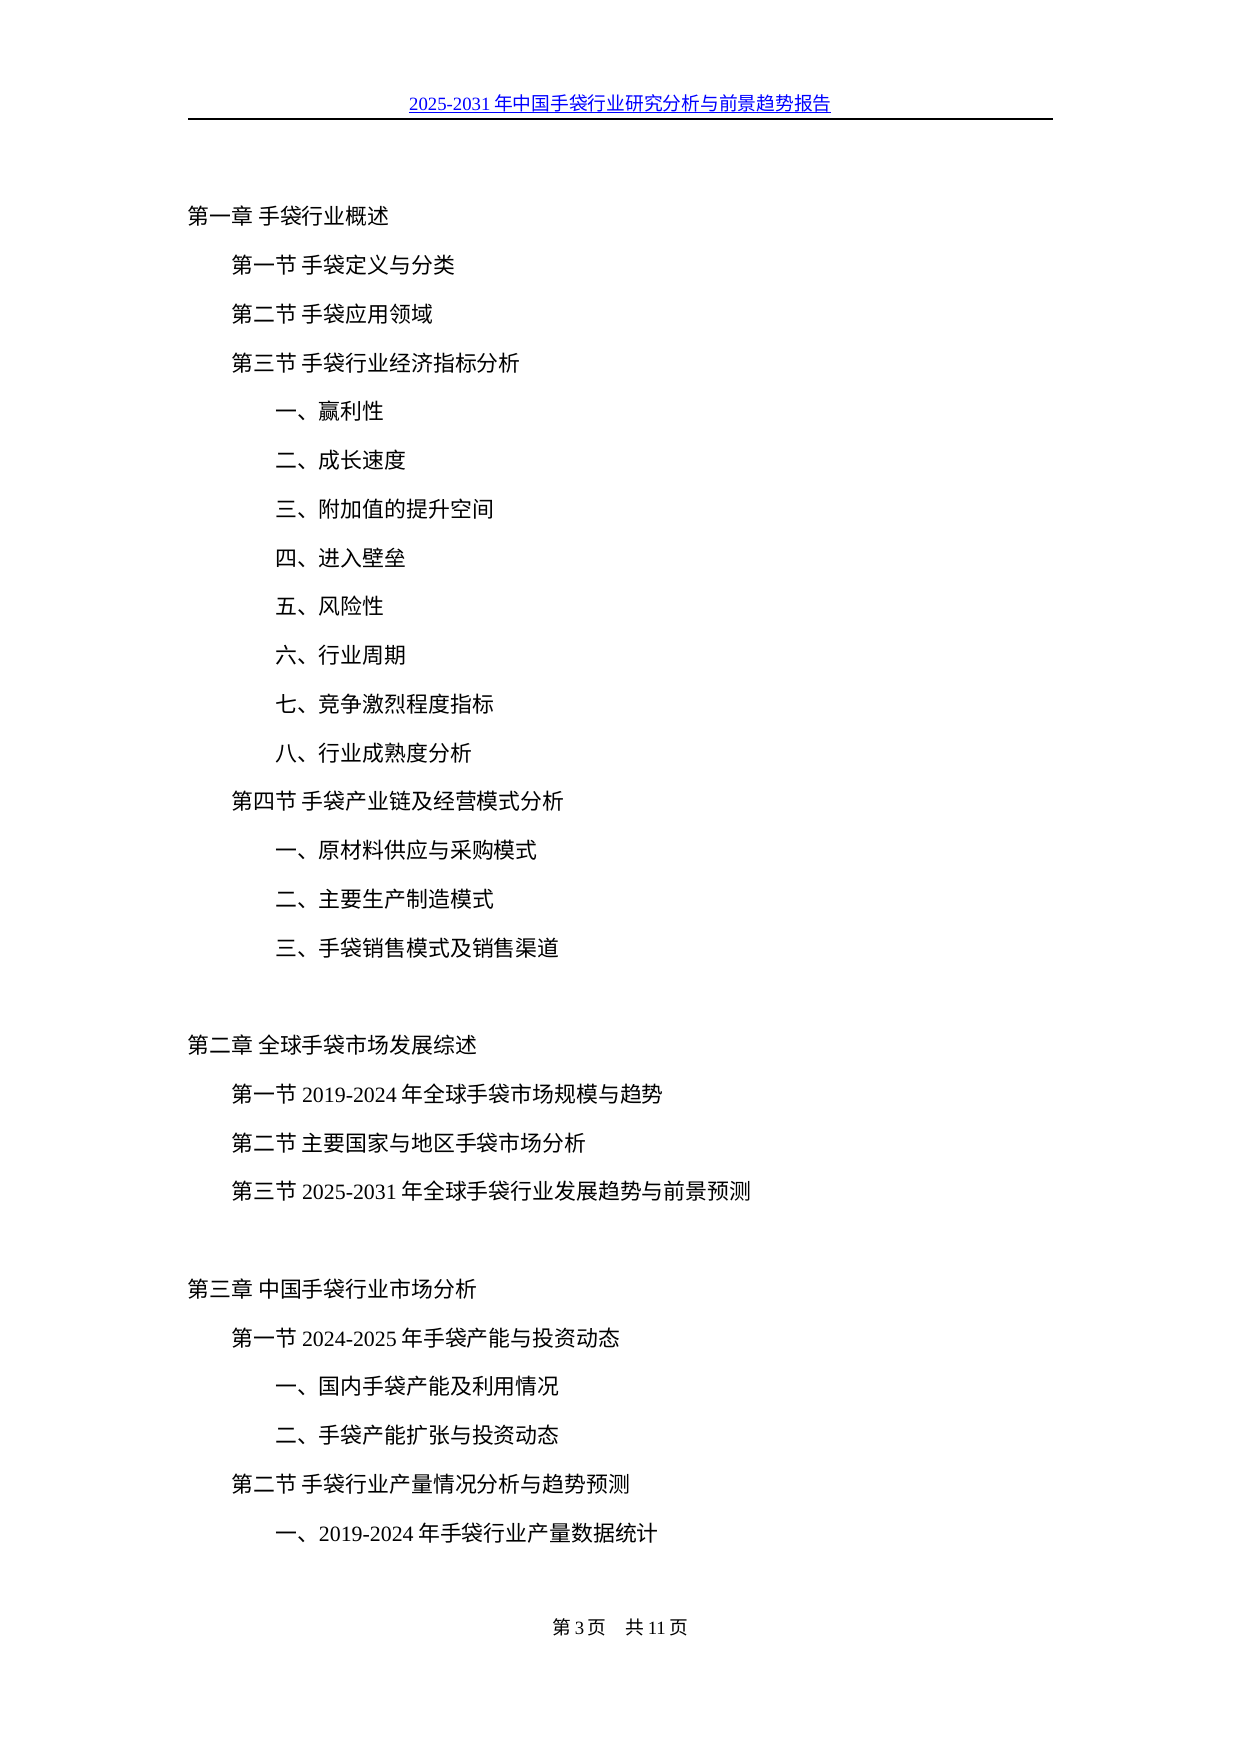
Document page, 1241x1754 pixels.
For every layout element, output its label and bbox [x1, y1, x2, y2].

text [187, 150, 1053, 1548]
